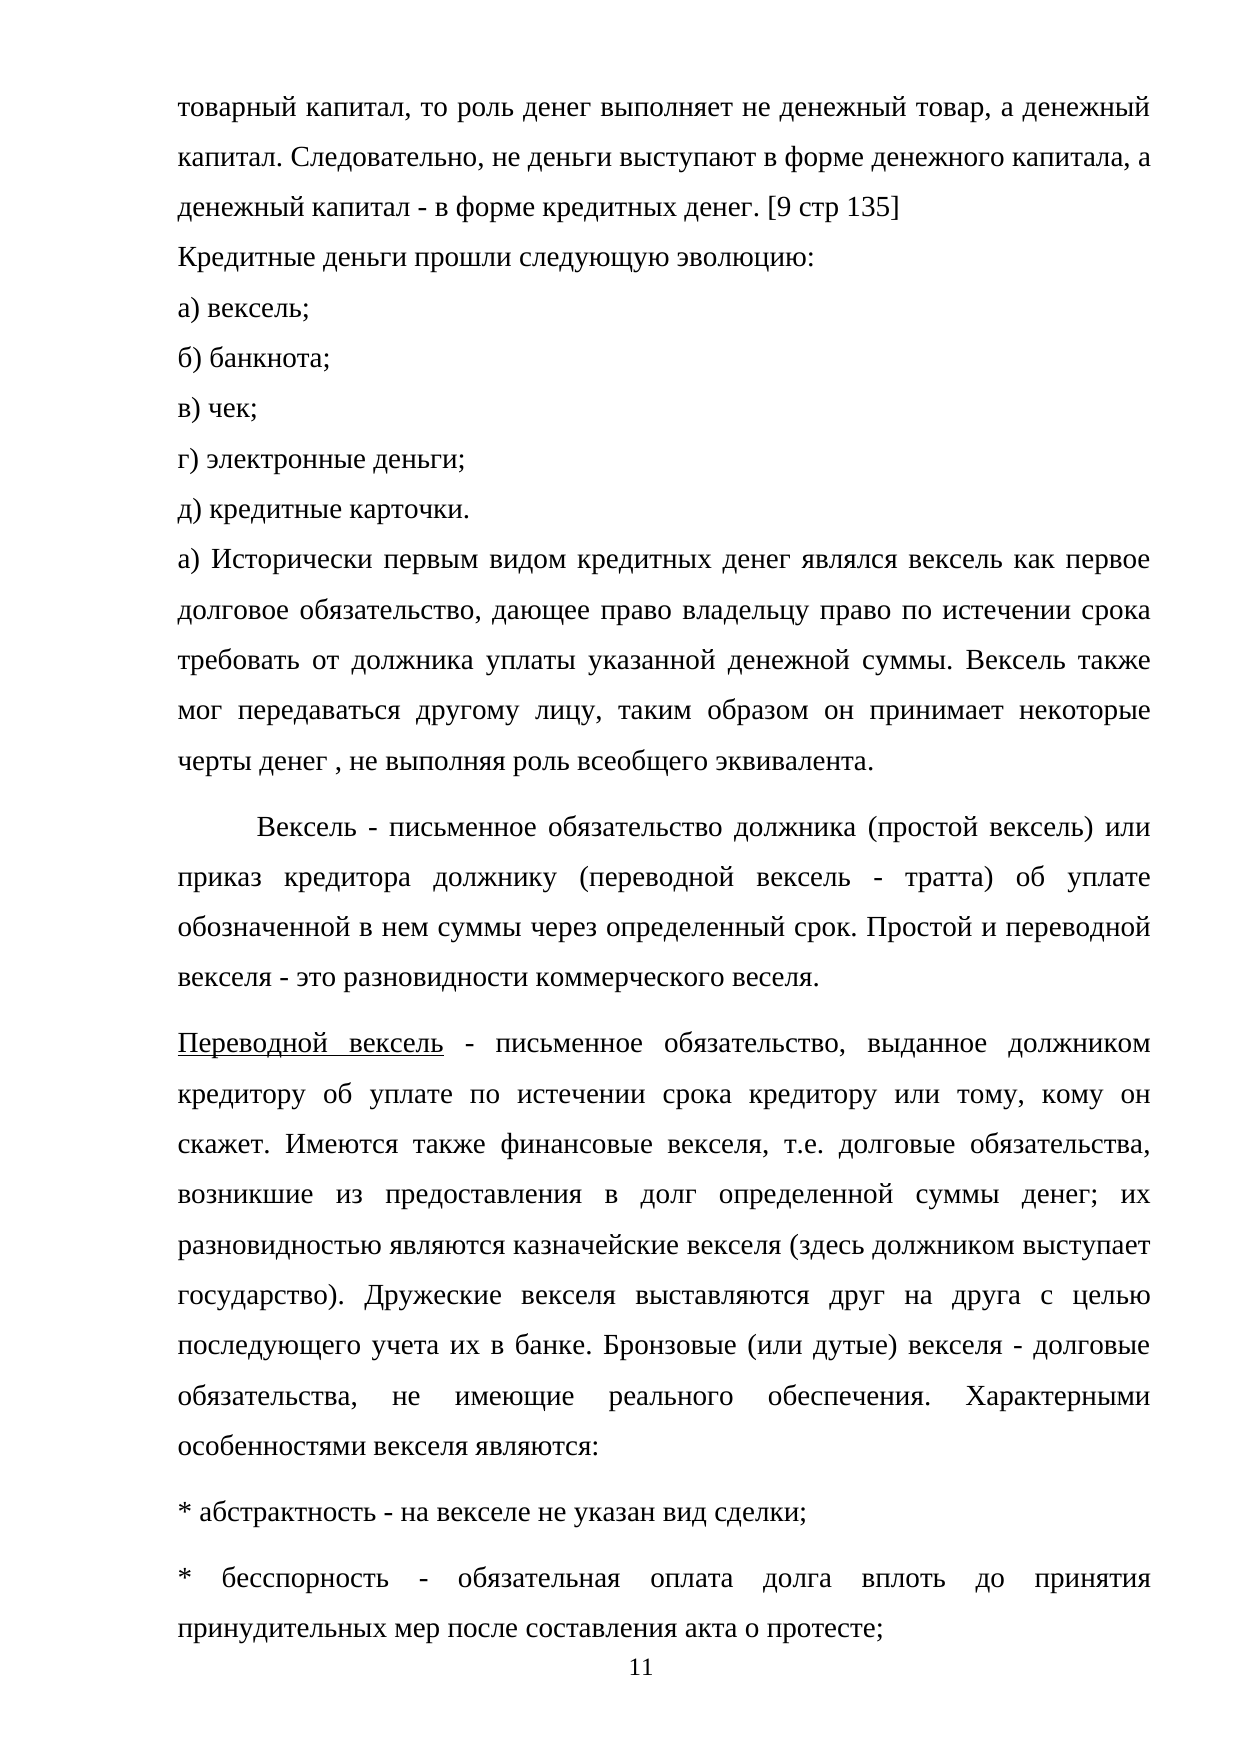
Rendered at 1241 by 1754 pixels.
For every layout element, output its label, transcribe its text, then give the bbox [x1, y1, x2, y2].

text Кредитные деньги прошли следующую эволюцию: [177, 239, 1152, 273]
text * абстрактность - на векселе не указан вид сделки; [177, 1494, 1152, 1527]
text в) чек; [177, 391, 1152, 424]
text д) кредитные карточки. [177, 491, 1152, 525]
text а) Исторически первым видом кредитных денег являлся вексель как первое долговое обязательство, дающее право владельцу право по истечении срока требовать от должника уплаты указанной денежной суммы. Вексель также мог передаваться другому лицу, таким образом он принимает некоторые черты денег , не выполняя роль всеобщего эквивалента. [177, 541, 1152, 776]
text Вексель - письменное обязательство должника (простой вексель) или приказ кредитора должнику (переводной вексель - тратта) об уплате обозначенной в нем суммы через определенный срок. Простой и переводной векселя - это разновидности коммерческого веселя. [177, 809, 1152, 993]
text г) электронные деньги; [177, 441, 1152, 474]
text б) банкнота; [177, 340, 1152, 374]
text Переводной вексель - письменное обязательство, выданное должником кредитору об уплате по истечении срока кредитору или тому, кому он скажет. Имеются также финансовые векселя, т.е. долговые обязательства, возникшие из предоставления в долг определенной суммы денег; их разновидностью являются казначейские векселя (здесь должником выступает государство). Дружеские векселя выставляются друг на друга с целью последующего учета их в банке. Бронзовые (или дутые) векселя - долговые обязательства, не имеющие реального обеспечения. Характерными особенностями векселя являются: [177, 1026, 1152, 1462]
text * бесспорность - обязательная оплата долга вплоть до принятия принудительных мер после составления акта о протесте; [177, 1560, 1152, 1644]
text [177, 89, 1152, 223]
text а) вексель; [177, 290, 1152, 323]
